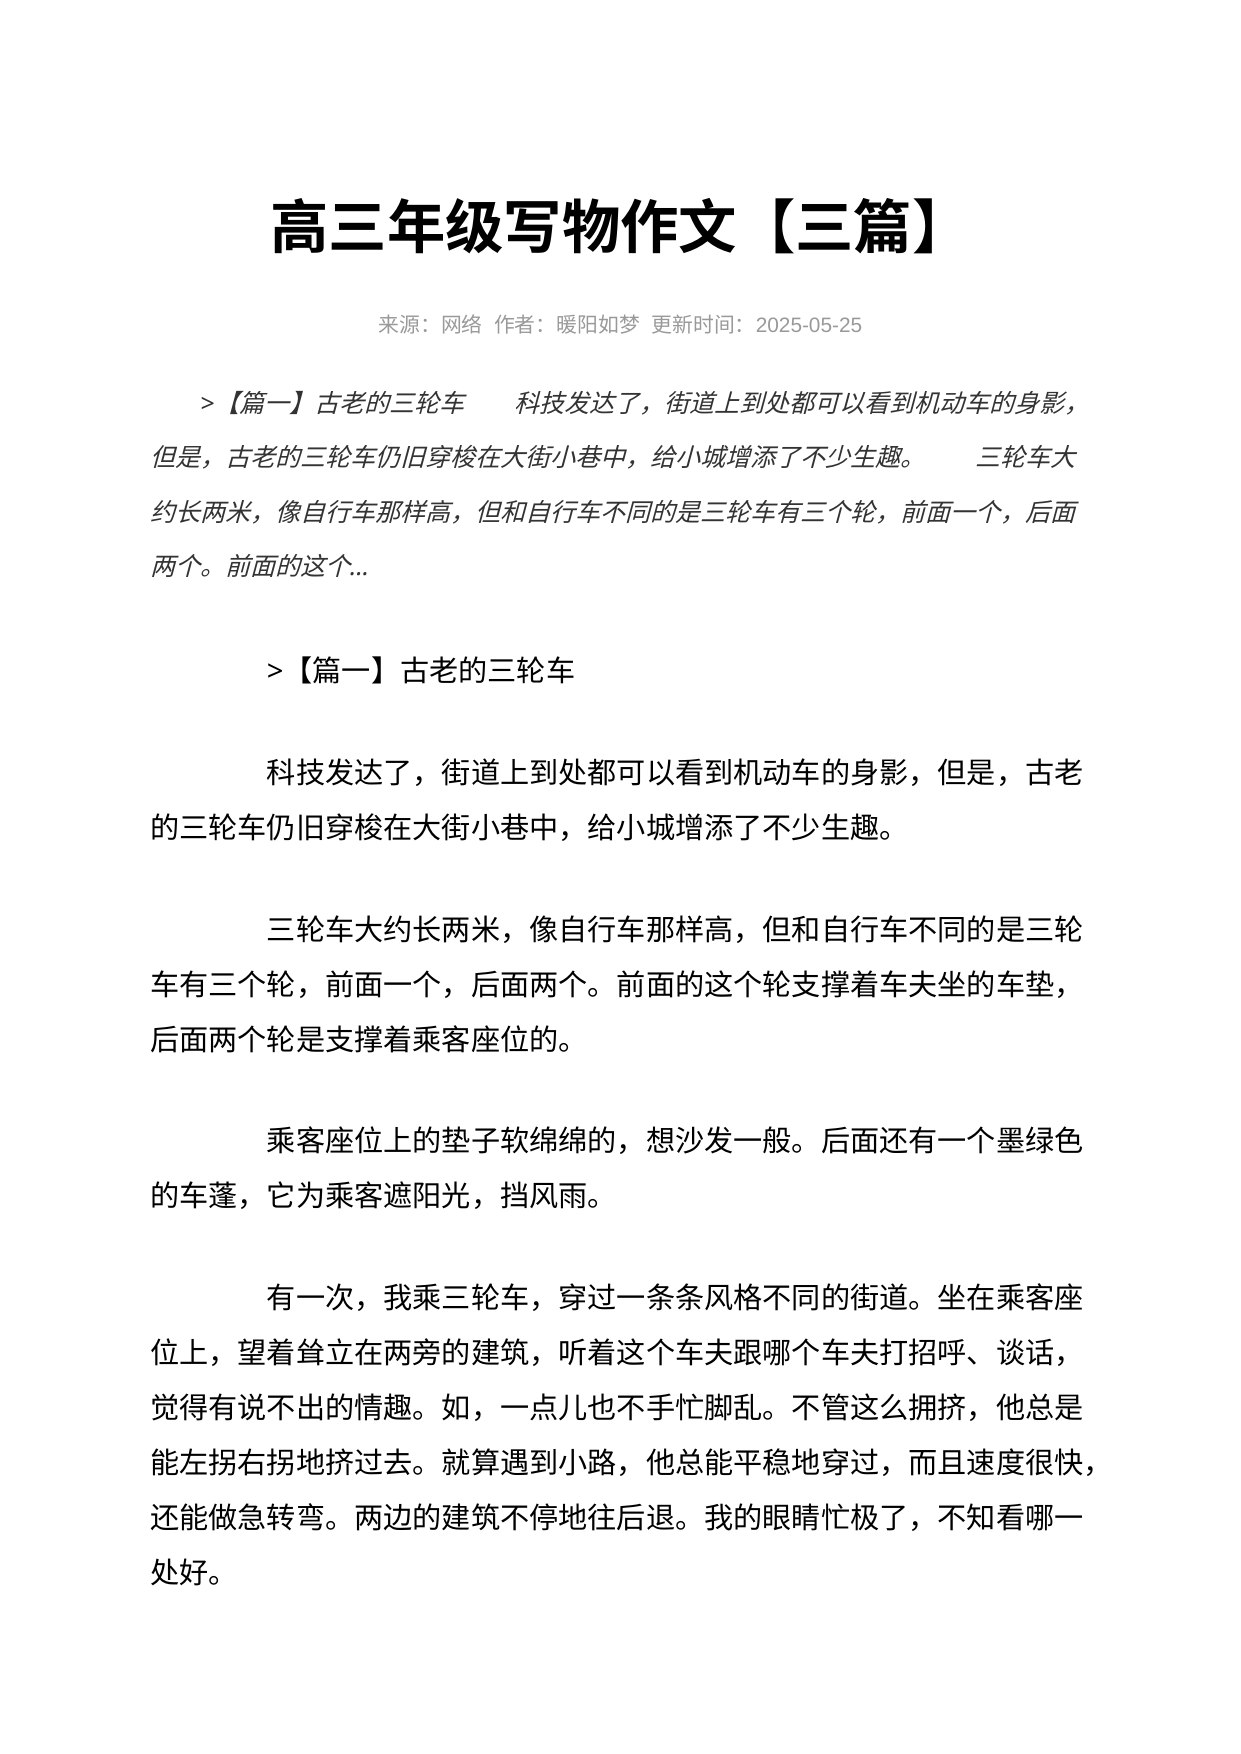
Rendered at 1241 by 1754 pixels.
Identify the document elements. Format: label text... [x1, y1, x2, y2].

text >【篇一】古老的三轮车 科技发达了，街道上到处都可以看到机动车的身影，但是，古老的三轮车仍旧穿梭在大街小巷中，给小城增添了不少生趣。 三轮车大约长两米，像自行车那样高，但和自行车不同的是三轮车有三个轮，前面一个，后面两个。前面的这个... [150, 383, 1090, 583]
subtitle 高三年级写物作文【三篇】 [150, 181, 1090, 266]
text 乘客座位上的垫子软绵绵的，想沙发一般。后面还有一个墨绿色的车蓬，它为乘客遮阳光，挡风雨。 [150, 1118, 1090, 1215]
text 来源：网络 作者：暖阳如梦 更新时间：2025-05-25 [150, 313, 1090, 337]
text 三轮车大约长两米，像自行车那样高，但和自行车不同的是三轮车有三个轮，前面一个，后面两个。前面的这个轮支撑着车夫坐的车垫，后面两个轮是支撑着乘客座位的。 [150, 906, 1090, 1058]
text 科技发达了，街道上到处都可以看到机动车的身影，但是，古老的三轮车仍旧穿梭在大街小巷中，给小城增添了不少生趣。 [150, 750, 1090, 847]
text 有一次，我乘三轮车，穿过一条条风格不同的街道。坐在乘客座位上，望着耸立在两旁的建筑，听着这个车夫跟哪个车夫打招呼、谈话，觉得有说不出的情趣。如，一点儿也不手忙脚乱。不管这么拥挤，他总是能左拐右拐地挤过去。就算遇到小路，他总能平稳地穿过，而且速度很快，还能做急转弯。两边的建筑不停地往后退。我的眼睛忙极了，不知看哪一处好。 [150, 1275, 1090, 1591]
text >【篇一】古老的三轮车 [150, 648, 1090, 690]
